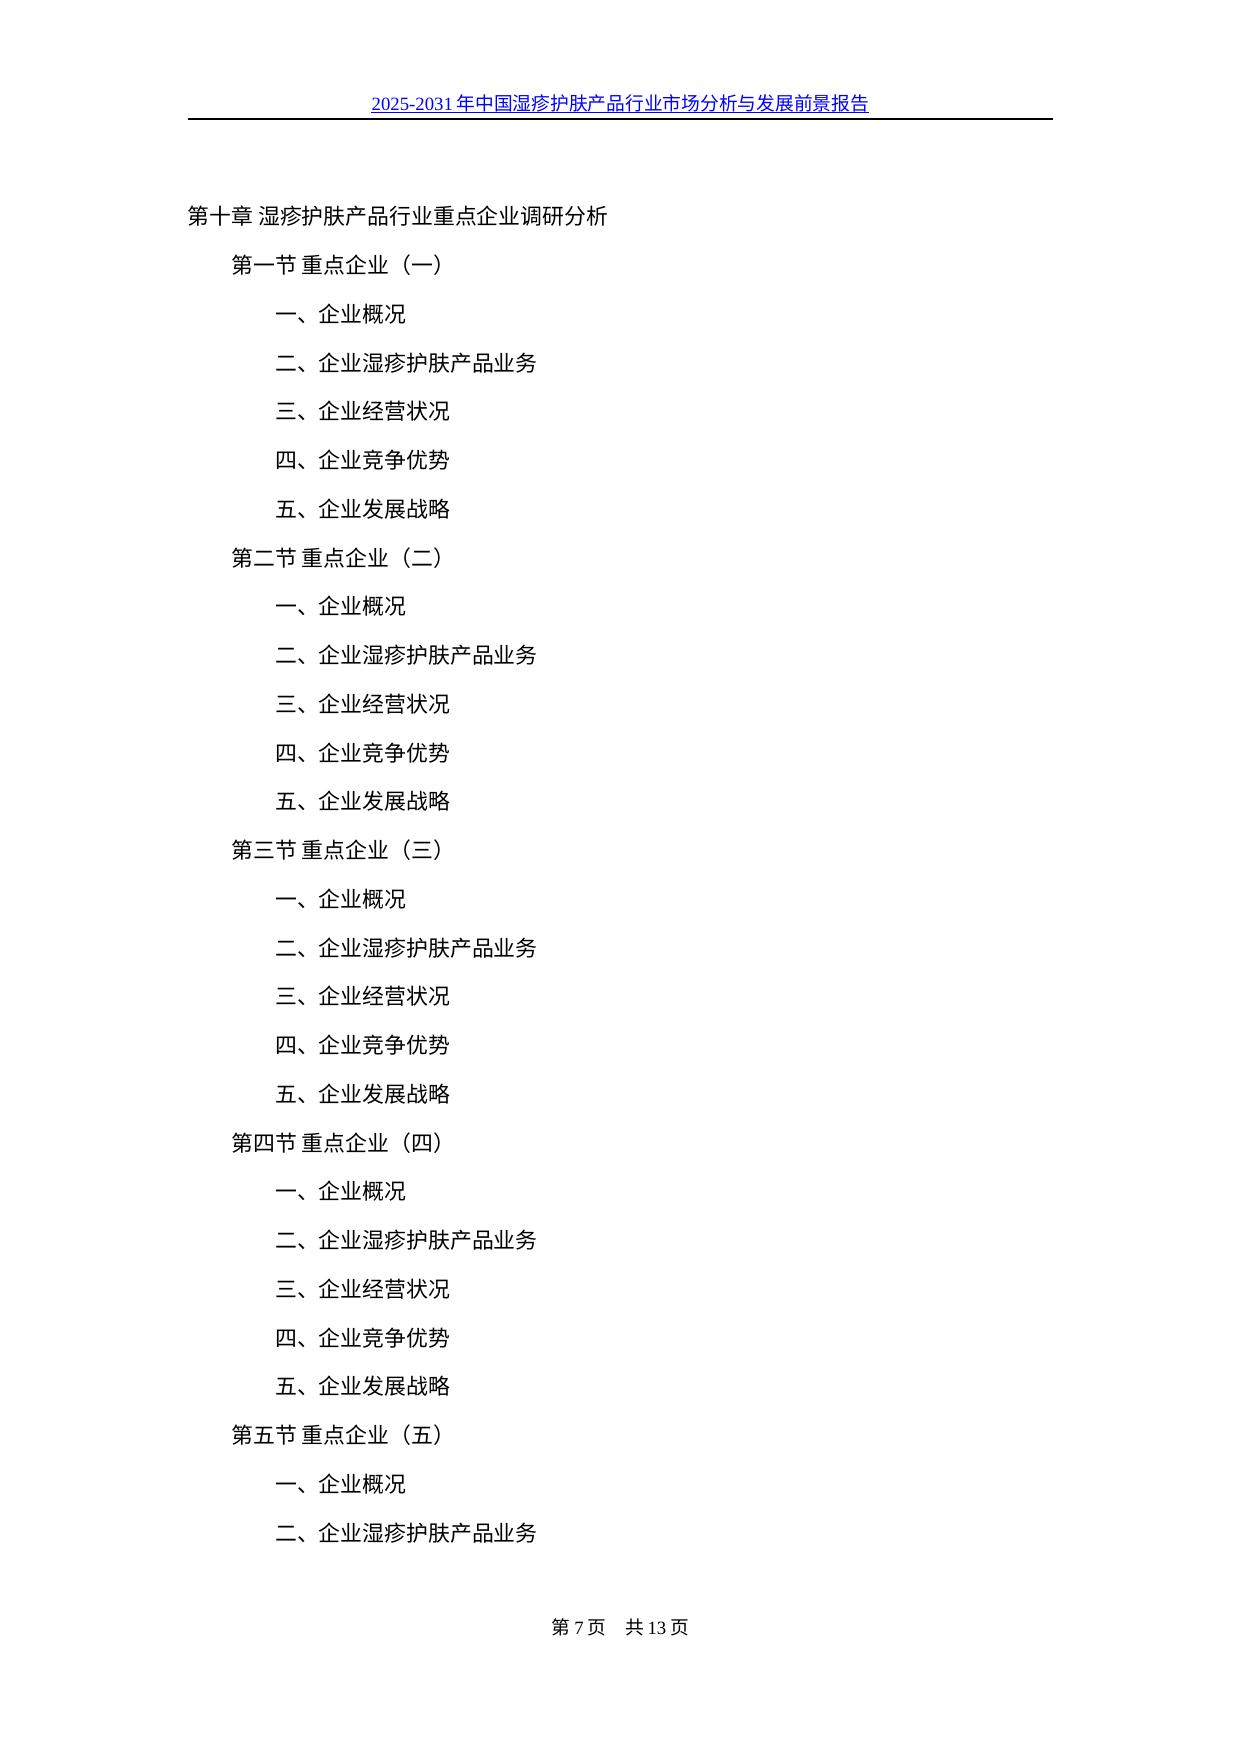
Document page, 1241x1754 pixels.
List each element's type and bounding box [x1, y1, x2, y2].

text [187, 150, 1053, 1548]
